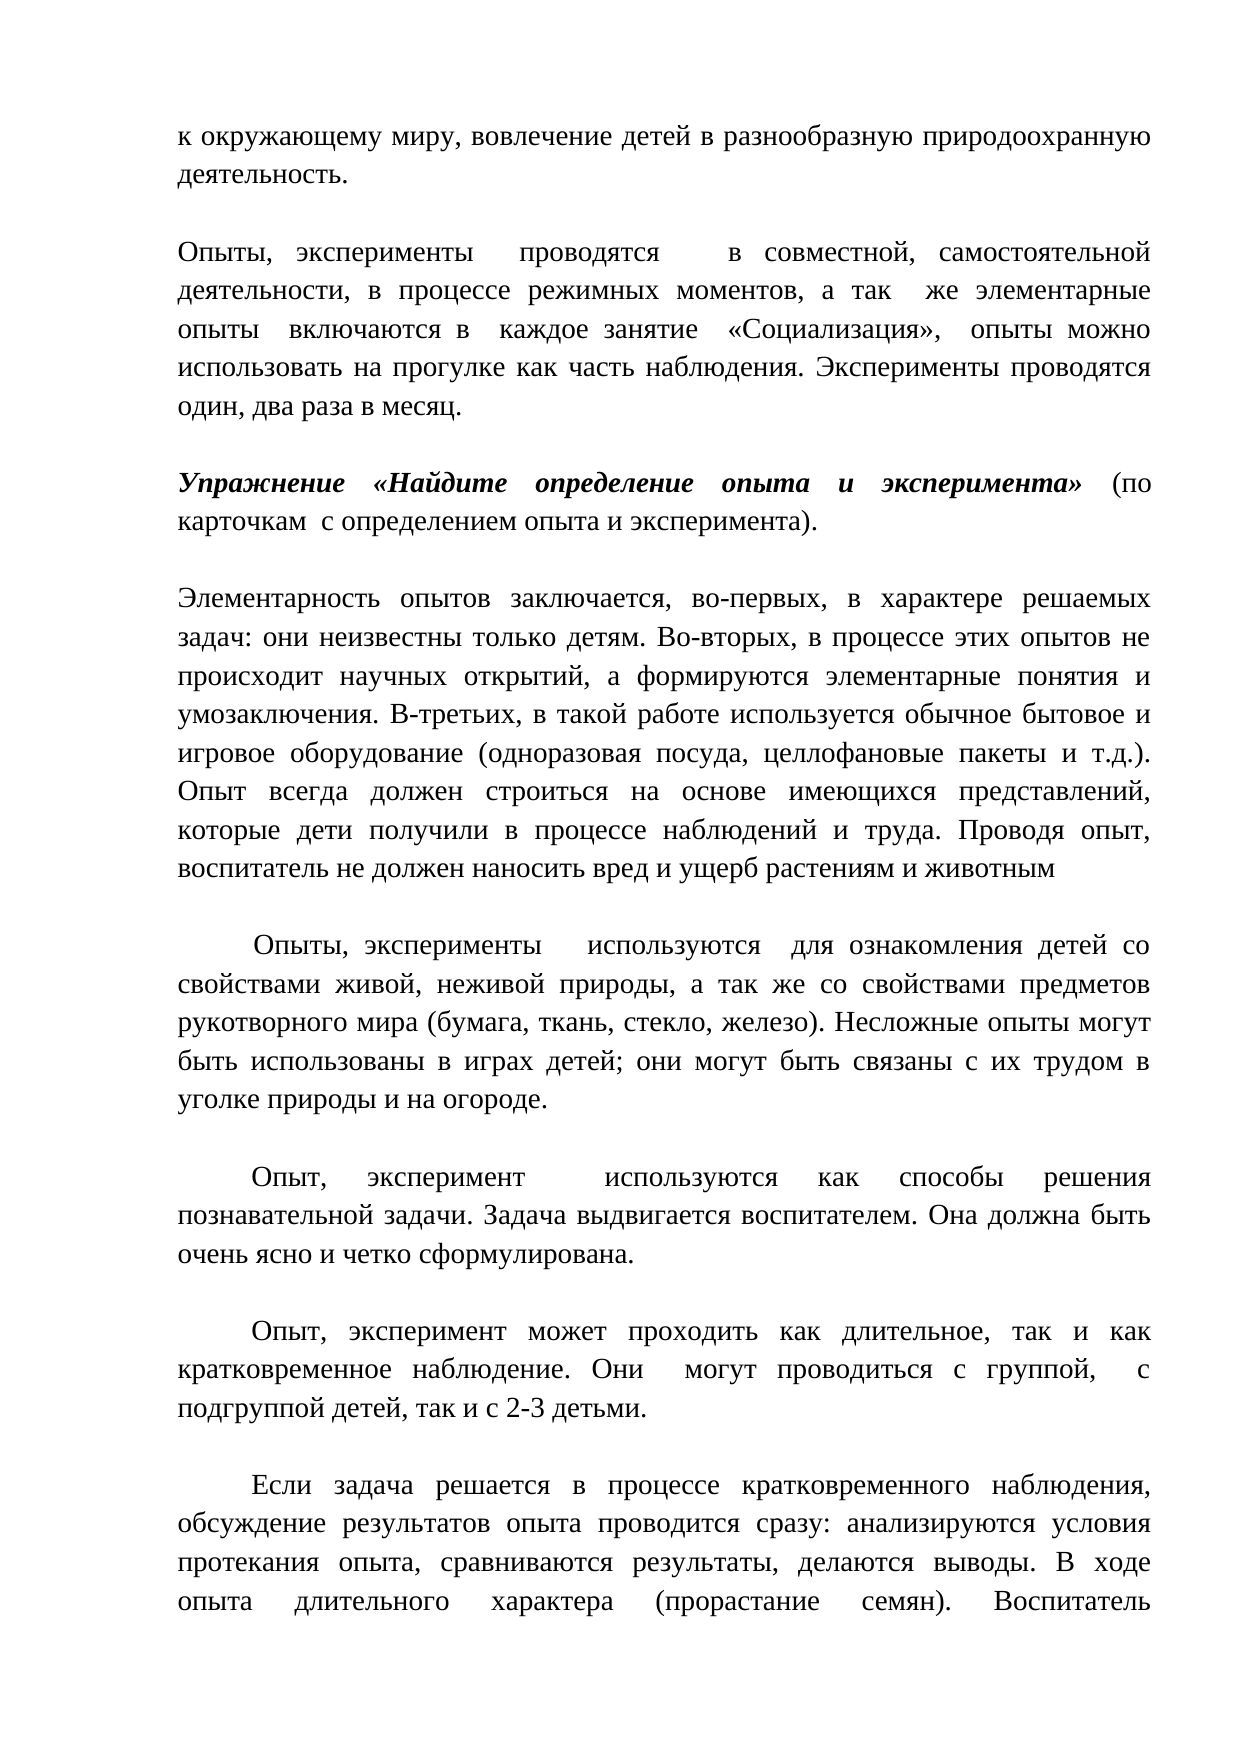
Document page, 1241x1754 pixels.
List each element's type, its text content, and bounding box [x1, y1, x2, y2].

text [177, 118, 1152, 190]
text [177, 1467, 1152, 1616]
text Опыты, эксперименты проводятся в совместной, самостоятельной деятельности, в процессе режимных моментов, а так же элементарные опыты включаются в каждое занятие «Социализация», опыты можно использовать на прогулке как часть наблюдения. Эксперименты проводятся один, два раза в месяц. [177, 234, 1152, 421]
text Опыт, эксперимент может проходить как длительное, так и как кратковременное наблюдение. Они могут проводиться с группой, с подгруппой детей, так и с 2-3 детьми. [177, 1313, 1152, 1423]
text Опыт, эксперимент используются как способы решения познавательной задачи. Задача выдвигается воспитателем. Она должна быть очень ясно и четко сформулирована. [177, 1159, 1152, 1269]
text Упражнение «Найдите определение опыта и эксперимента» (по карточкам с определением опыта и эксперимента). [177, 465, 1152, 537]
text Опыты, эксперименты используются для ознакомления детей со свойствами живой, неживой природы, а так же со свойствами предметов рукотворного мира (бумага, ткань, стекло, железо). Несложные опыты могут быть использованы в играх детей; они могут быть связаны с их трудом в уголке природы и на огороде. [177, 927, 1152, 1115]
text Элементарность опытов заключается, во-первых, в характере решаемых задач: они неизвестны только детям. Во-вторых, в процессе этих опытов не происходит научных открытий, а формируются элементарные понятия и умозаключения. В-третьих, в такой работе используется обычное бытовое и игровое оборудование (одноразовая посуда, целлофановые пакеты и т.д.). Опыт всегда должен строиться на основе имеющихся представлений, которые дети получили в процессе наблюдений и труда. Проводя опыт, воспитатель не должен наносить вред и ущерб растениям и животным [177, 581, 1152, 884]
